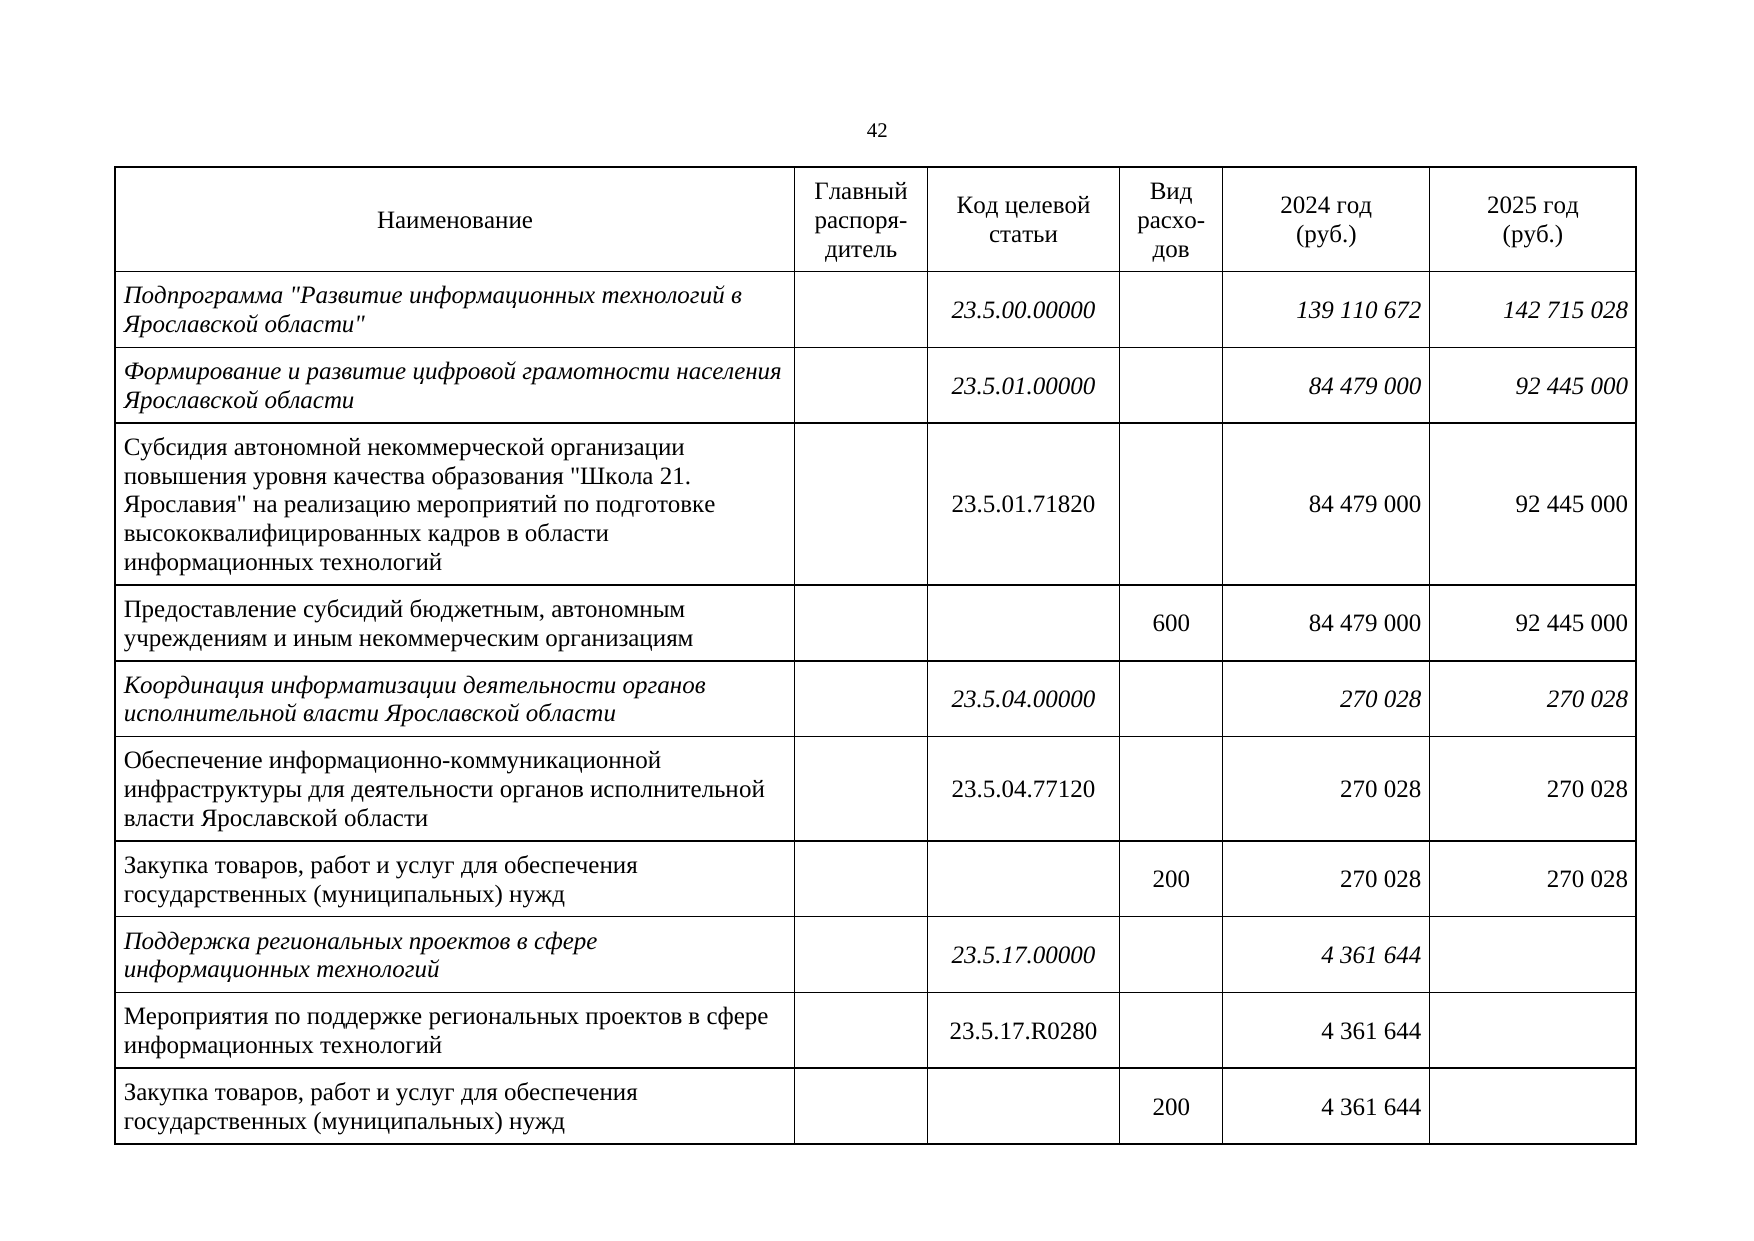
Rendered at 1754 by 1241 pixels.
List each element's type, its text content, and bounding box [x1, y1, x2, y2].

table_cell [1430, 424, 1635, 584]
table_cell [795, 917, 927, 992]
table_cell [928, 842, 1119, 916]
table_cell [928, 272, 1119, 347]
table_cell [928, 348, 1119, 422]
table_header Вид расхо- дов [1120, 168, 1222, 271]
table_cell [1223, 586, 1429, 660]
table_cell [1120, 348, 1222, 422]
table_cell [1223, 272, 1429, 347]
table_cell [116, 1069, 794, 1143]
table_header 2024 год (руб.) [1223, 168, 1429, 271]
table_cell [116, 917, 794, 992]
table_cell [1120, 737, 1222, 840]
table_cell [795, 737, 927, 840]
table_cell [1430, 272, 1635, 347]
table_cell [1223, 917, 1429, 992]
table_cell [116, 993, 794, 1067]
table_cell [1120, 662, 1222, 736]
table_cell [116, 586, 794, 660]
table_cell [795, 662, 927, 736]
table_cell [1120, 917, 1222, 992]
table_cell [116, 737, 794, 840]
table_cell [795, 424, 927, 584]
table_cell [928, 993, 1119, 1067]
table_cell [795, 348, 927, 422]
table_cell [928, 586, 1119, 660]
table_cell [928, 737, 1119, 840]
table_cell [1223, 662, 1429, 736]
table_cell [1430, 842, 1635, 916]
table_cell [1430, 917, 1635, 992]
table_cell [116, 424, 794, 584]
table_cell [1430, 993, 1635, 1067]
table_header Код целевой статьи [928, 168, 1119, 271]
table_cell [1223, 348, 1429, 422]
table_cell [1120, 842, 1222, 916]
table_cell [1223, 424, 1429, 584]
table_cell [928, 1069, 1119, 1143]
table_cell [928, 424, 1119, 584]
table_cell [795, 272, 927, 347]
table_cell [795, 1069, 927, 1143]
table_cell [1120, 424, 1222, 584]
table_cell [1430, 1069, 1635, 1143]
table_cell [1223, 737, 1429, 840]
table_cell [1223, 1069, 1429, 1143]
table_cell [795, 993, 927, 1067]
table_header Главный распоря-дитель [795, 168, 927, 271]
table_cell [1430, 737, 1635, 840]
table_header Наименование [116, 168, 794, 271]
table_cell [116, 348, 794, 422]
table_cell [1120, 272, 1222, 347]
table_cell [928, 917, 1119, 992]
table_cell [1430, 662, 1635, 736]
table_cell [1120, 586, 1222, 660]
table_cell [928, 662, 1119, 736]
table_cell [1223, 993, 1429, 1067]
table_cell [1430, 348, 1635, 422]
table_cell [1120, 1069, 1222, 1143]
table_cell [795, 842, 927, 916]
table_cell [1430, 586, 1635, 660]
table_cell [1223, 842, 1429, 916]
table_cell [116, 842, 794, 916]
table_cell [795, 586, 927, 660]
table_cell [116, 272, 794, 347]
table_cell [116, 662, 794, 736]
table_header 2025 год (руб.) [1430, 168, 1635, 271]
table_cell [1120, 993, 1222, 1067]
